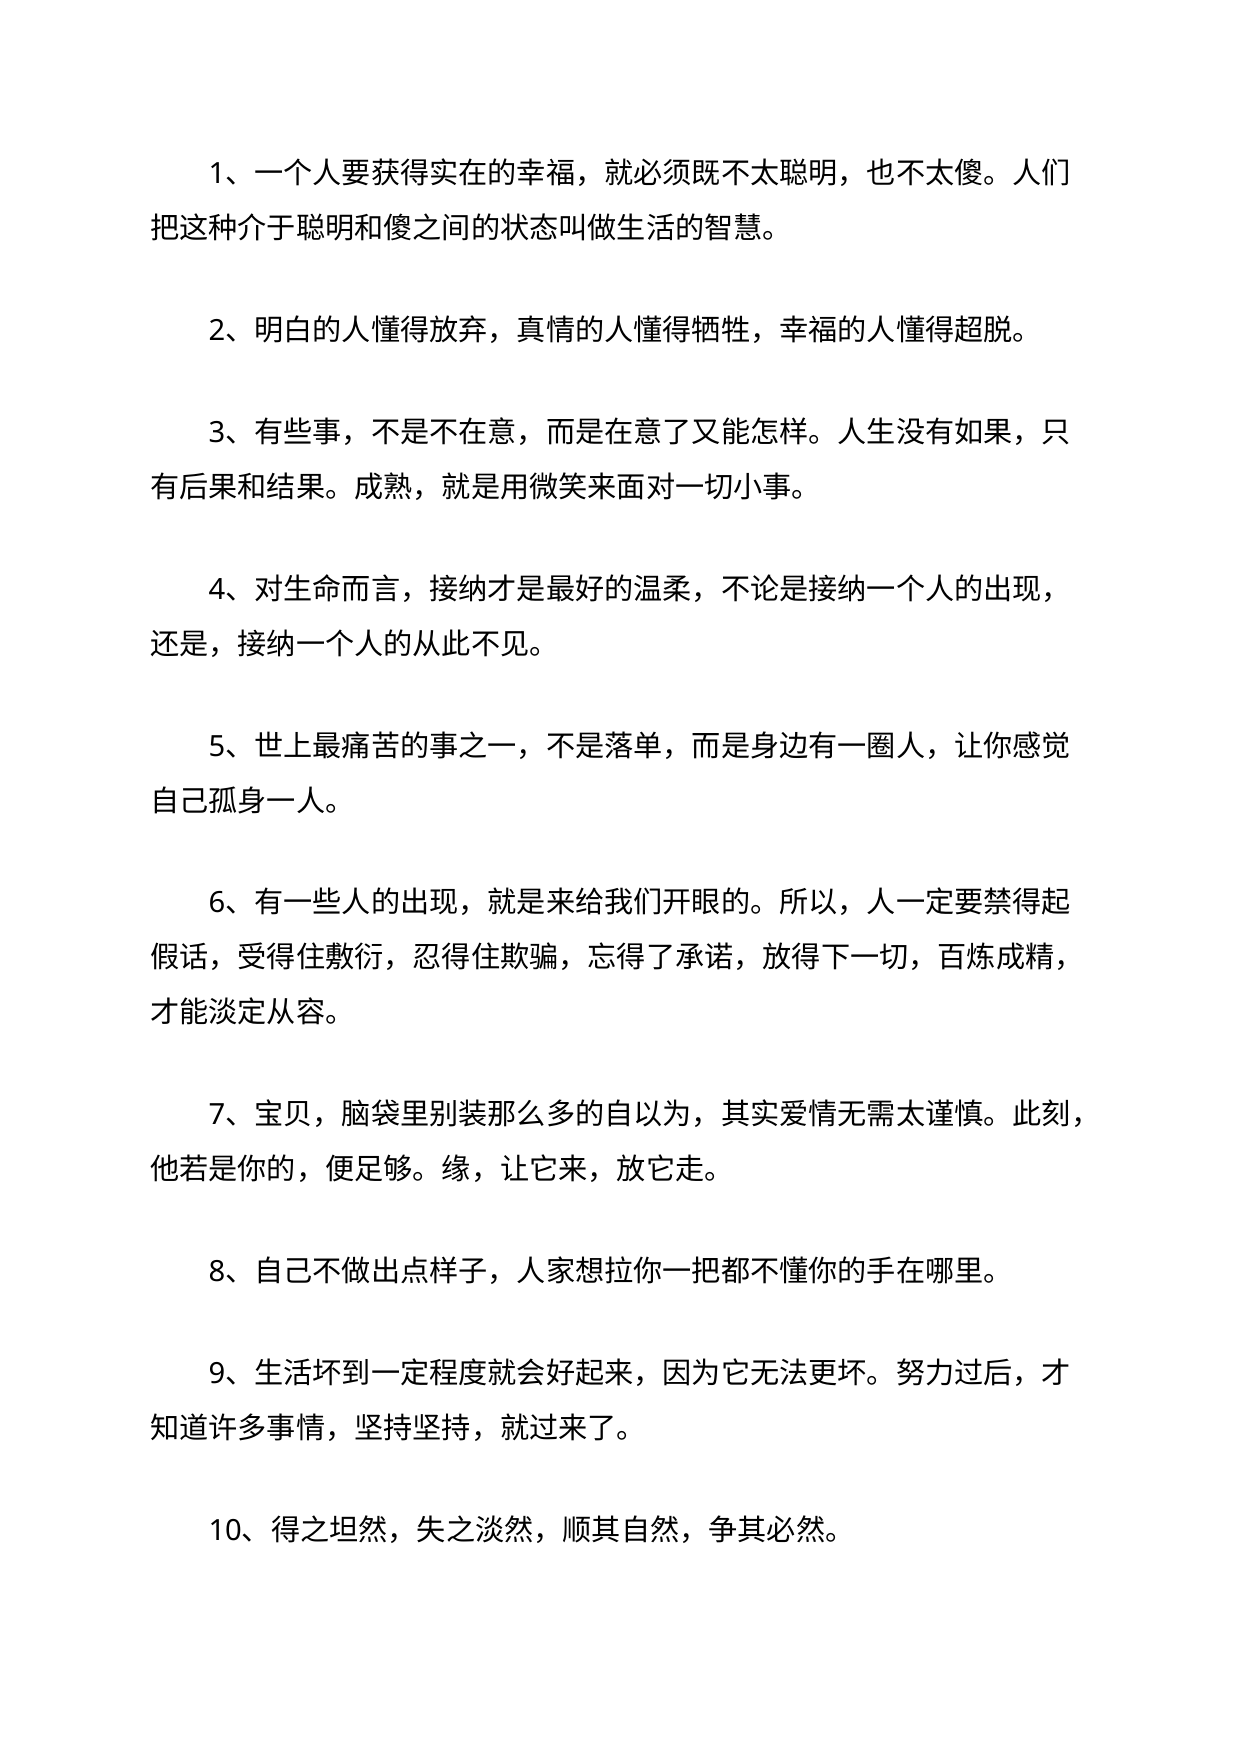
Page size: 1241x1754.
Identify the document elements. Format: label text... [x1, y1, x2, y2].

text 8、自己不做出点样子，人家想拉你一把都不懂你的手在哪里。 [150, 1247, 1090, 1290]
text 6、有一些人的出现，就是来给我们开眼的。所以，人一定要禁得起假话，受得住敷衍，忍得住欺骗，忘得了承诺，放得下一切，百炼成精，才能淡定从容。 [150, 879, 1090, 1031]
text 7、宝贝，脑袋里别装那么多的自以为，其实爱情无需太谨慎。此刻，他若是你的，便足够。缘，让它来，放它走。 [150, 1091, 1090, 1188]
text 2、明白的人懂得放弃，真情的人懂得牺牲，幸福的人懂得超脱。 [150, 307, 1090, 349]
text 3、有些事，不是不在意，而是在意了又能怎样。人生没有如果，只有后果和结果。成熟，就是用微笑来面对一切小事。 [150, 409, 1090, 506]
text 5、世上最痛苦的事之一，不是落单，而是身边有一圈人，让你感觉自己孤身一人。 [150, 722, 1090, 819]
text 4、对生命而言，接纳才是最好的温柔，不论是接纳一个人的出现，还是，接纳一个人的从此不见。 [150, 566, 1090, 663]
text 1、一个人要获得实在的幸福，就必须既不太聪明，也不太傻。人们把这种介于聪明和傻之间的状态叫做生活的智慧。 [150, 150, 1090, 247]
text 10、得之坦然，失之淡然，顺其自然，争其必然。 [150, 1506, 1090, 1549]
text 9、生活坏到一定程度就会好起来，因为它无法更坏。努力过后，才知道许多事情，坚持坚持，就过来了。 [150, 1349, 1090, 1447]
